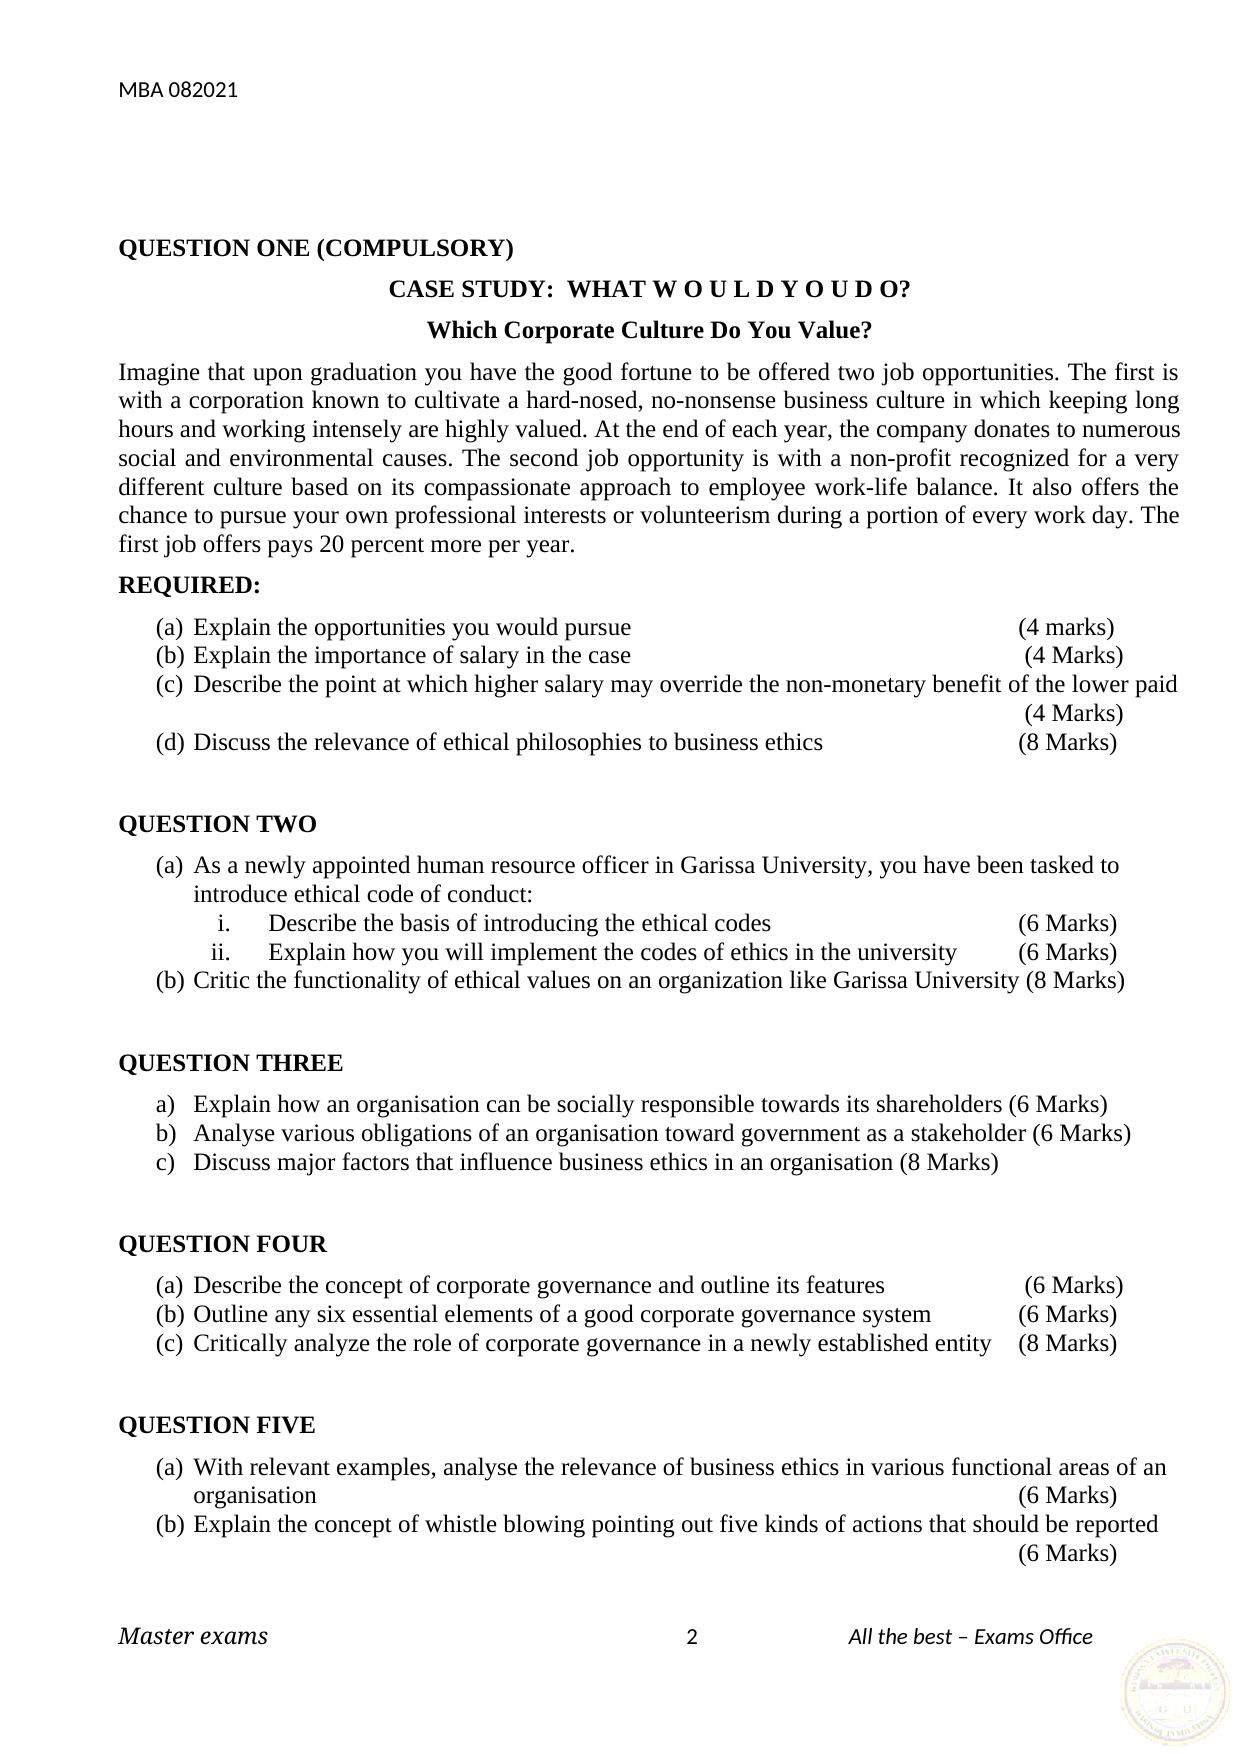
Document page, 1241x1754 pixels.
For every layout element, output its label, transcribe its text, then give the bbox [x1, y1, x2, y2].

list Explain how you will implement the codes of ethics in the university (6 Marks) [231, 937, 1181, 966]
text QUESTION FOUR [118, 1229, 1181, 1258]
list Analyse various obligations of an organisation toward government as a stakeholder (6 Marks) [156, 1118, 1181, 1147]
list Explain the concept of whistle blowing pointing out five kinds of actions that should be reported (6 Marks) [156, 1509, 1181, 1567]
list With relevant examples, analyse the relevance of business ethics in various functional areas of an organisation (6 Marks) [156, 1452, 1181, 1509]
list Describe the point at which higher salary may override the non-monetary benefit of the lower paid (4 Marks) [156, 669, 1181, 727]
list Critic the functionality of ethical values on an organization like Garissa University (8 Marks) [156, 966, 1181, 994]
list Explain the opportunities you would pursue (4 marks) [156, 612, 1181, 641]
text QUESTION TWO [118, 809, 1181, 838]
list Discuss the relevance of ethical philosophies to business ethics (8 Marks) [156, 727, 1181, 756]
list Outline any six essential elements of a good corporate governance system (6 Marks) [156, 1299, 1181, 1328]
text QUESTION FIVE [118, 1411, 1181, 1439]
text QUESTION ONE (COMPULSORY) [118, 233, 1181, 262]
list As a newly appointed human resource officer in Garissa University, you have been tasked to introduce ethical code of conduct: [156, 851, 1181, 908]
list Critically analyze the role of corporate governance in a newly established entity (8 Marks) [156, 1328, 1181, 1357]
text REQUIRED: [118, 571, 1181, 599]
list Describe the basis of introducing the ethical codes (6 Marks) [231, 908, 1181, 937]
text Imagine that upon graduation you have the good fortune to be offered two job opportunities. The first is with a corporation known to cultivate a hard-nosed, no-nonsense business culture in which keeping long hours and working intensely are highly valued. At the end of each year, the company donates to numerous social and environmental causes. The second job opportunity is with a non-profit recognized for a very different culture based on its compassionate approach to employee work-life balance. It also offers the chance to pursue your own professional interests or volunteerism during a portion of every work day. The first job offers pays 20 percent more per year. [118, 357, 1181, 558]
list Discuss major factors that influence business ethics in an organisation (8 Marks) [156, 1147, 1181, 1176]
list Explain the importance of salary in the case (4 Marks) [156, 641, 1181, 669]
text QUESTION THREE [118, 1048, 1181, 1077]
list Describe the concept of corporate governance and outline its features (6 Marks) [156, 1271, 1181, 1299]
text CASE STUDY: WHAT W O U L D Y O U D O? [118, 274, 1181, 303]
text Which Corporate Culture Do You Value? [118, 316, 1181, 344]
list Explain how an organisation can be socially responsible towards its shareholders (6 Marks) [156, 1089, 1181, 1118]
